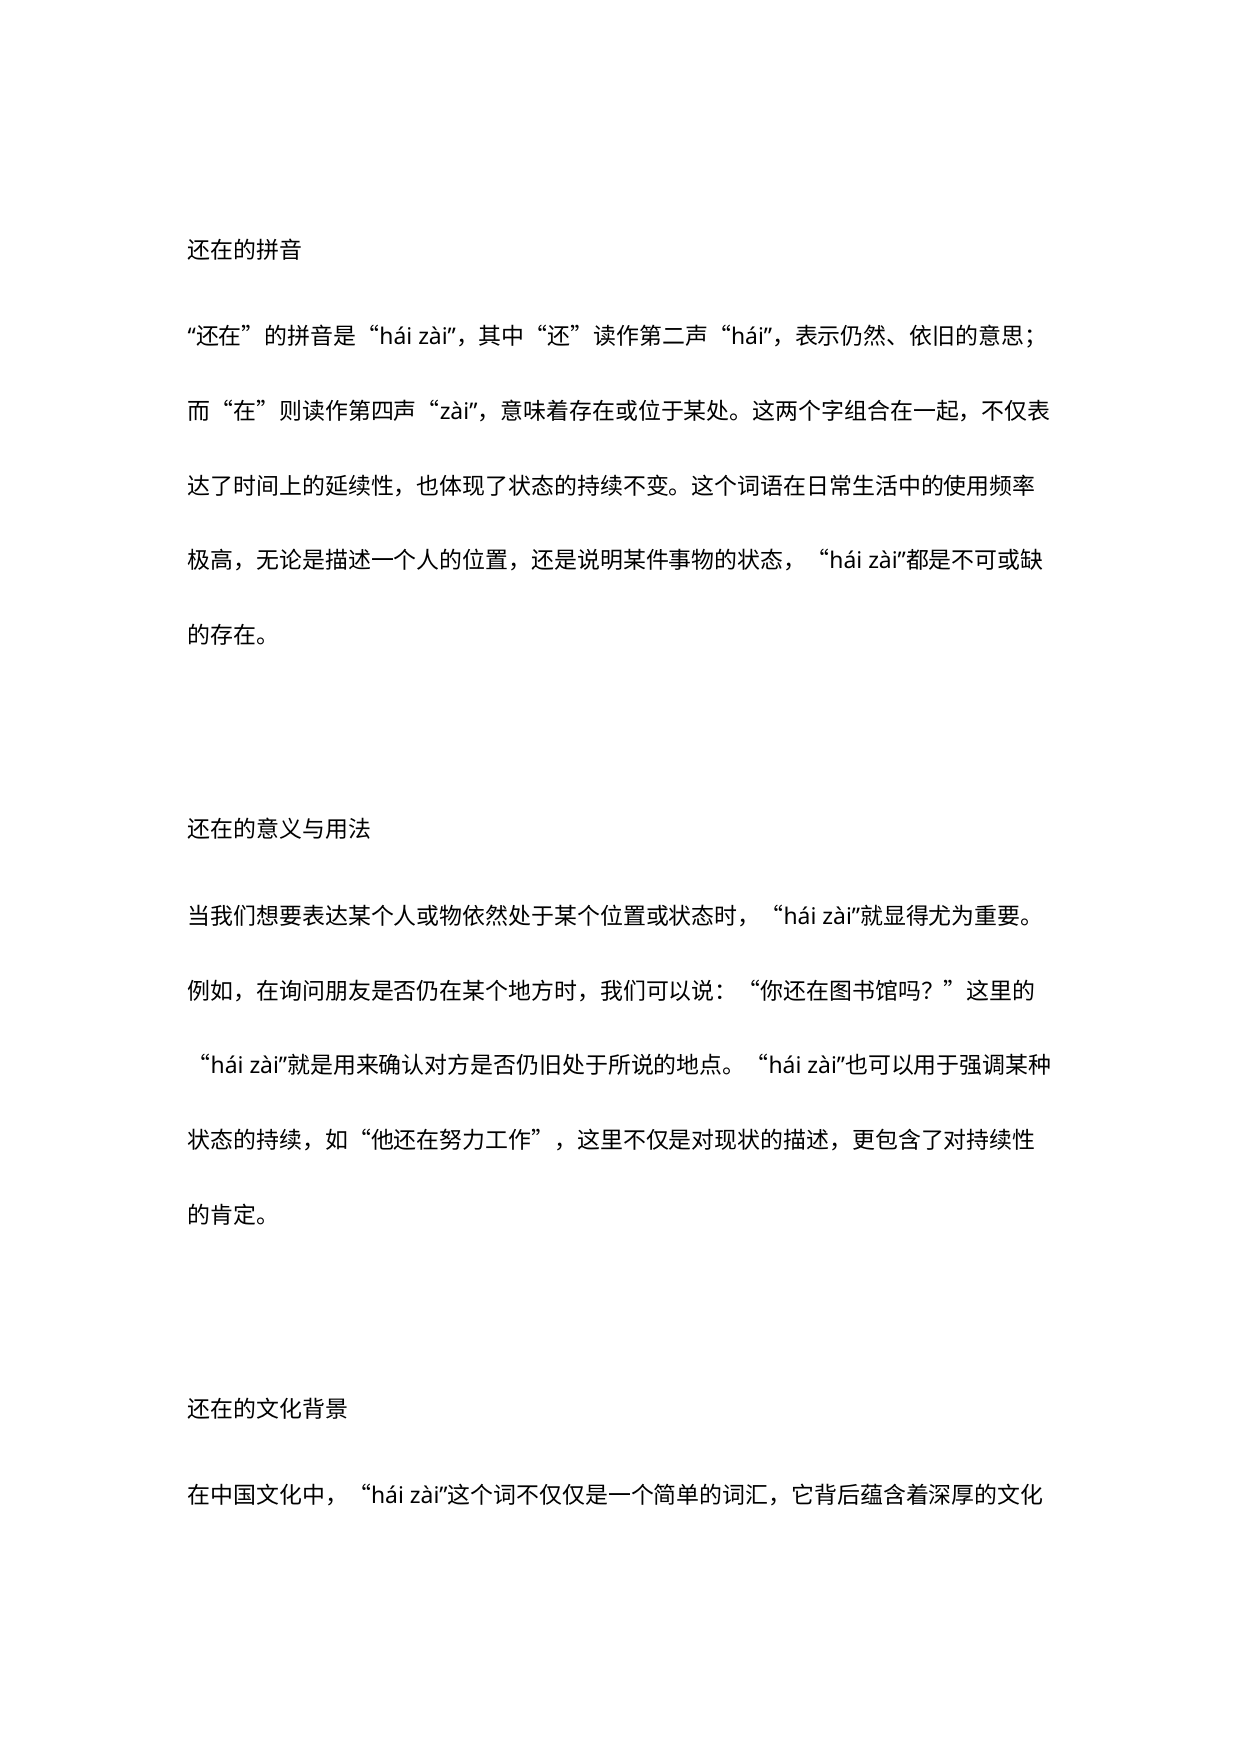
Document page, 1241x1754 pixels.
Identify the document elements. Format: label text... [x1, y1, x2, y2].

text 当我们想要表达某个人或物依然处于某个位置或状态时，“hái zài”就显得尤为重要。例如，在询问朋友是否仍在某个地方时，我们可以说：“你还在图书馆吗？”这里的“hái zài”就是用来确认对方是否仍旧处于所说的地点。“hái zài”也可以用于强调某种状态的持续，如“他还在努力工作”，这里不仅是对现状的描述，更包含了对持续性的肯定。 [187, 882, 1053, 1246]
text 还在的文化背景 [187, 1375, 1053, 1440]
text 还在的拼音 [187, 216, 1053, 281]
text “还在”的拼音是“hái zài”，其中“还”读作第二声“hái”，表示仍然、依旧的意思；而“在”则读作第四声“zài”，意味着存在或位于某处。这两个字组合在一起，不仅表达了时间上的延续性，也体现了状态的持续不变。这个词语在日常生活中的使用频率极高，无论是描述一个人的位置，还是说明某件事物的状态，“hái zài”都是不可或缺的存在。 [187, 302, 1053, 666]
text 还在的意义与用法 [187, 795, 1053, 860]
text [187, 1462, 1053, 1527]
